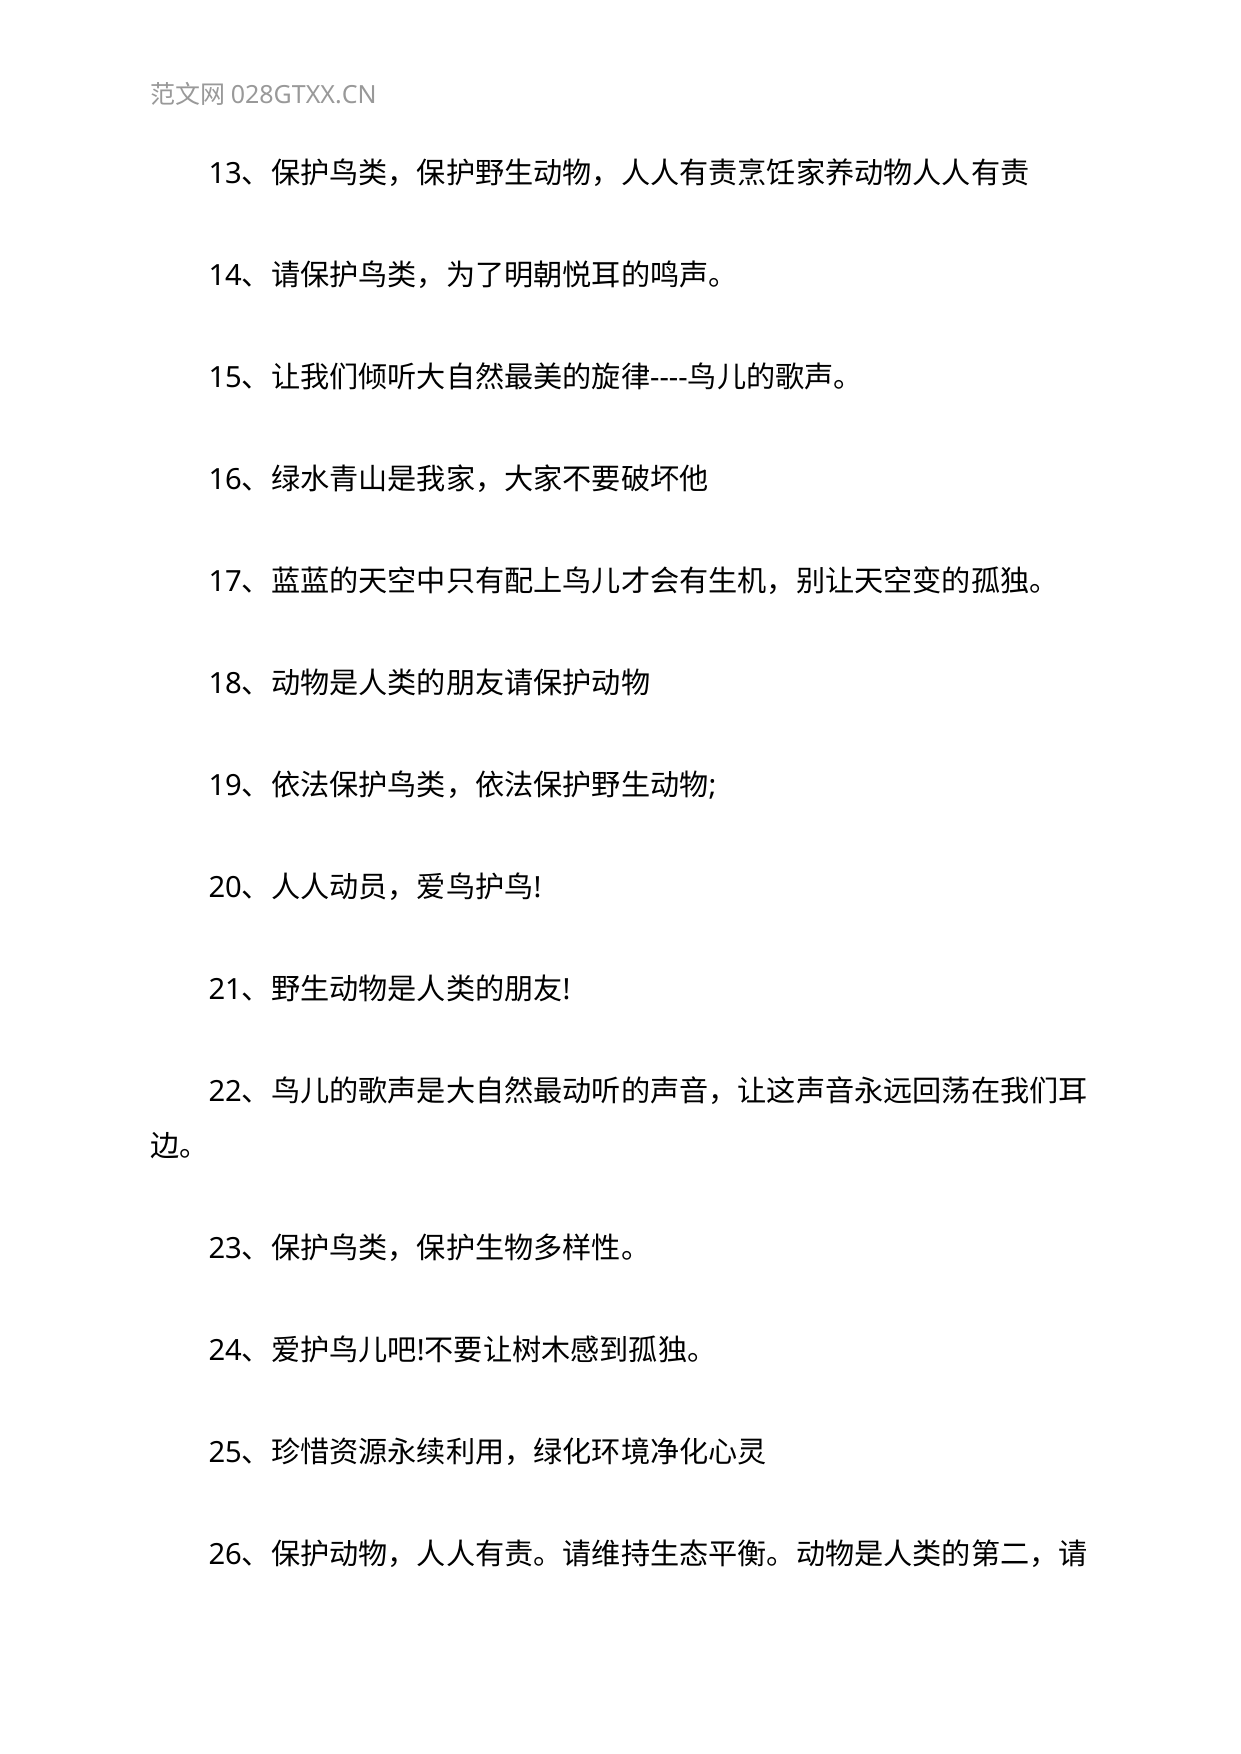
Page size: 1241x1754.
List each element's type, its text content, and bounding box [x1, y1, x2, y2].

text 13、保护鸟类，保护野生动物，人人有责烹饪家养动物人人有责 [150, 150, 1090, 192]
text 19、依法保护鸟类，依法保护野生动物; [150, 762, 1090, 804]
text 24、爱护鸟儿吧!不要让树木感到孤独。 [150, 1327, 1090, 1369]
text 16、绿水青山是我家，大家不要破坏他 [150, 456, 1090, 498]
text 21、野生动物是人类的朋友! [150, 966, 1090, 1008]
text 15、让我们倾听大自然最美的旋律----鸟儿的歌声。 [150, 354, 1090, 396]
text 22、鸟儿的歌声是大自然最动听的声音，让这声音永远回荡在我们耳边。 [150, 1068, 1090, 1165]
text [150, 1531, 1090, 1573]
text 23、保护鸟类，保护生物多样性。 [150, 1224, 1090, 1267]
text 17、蓝蓝的天空中只有配上鸟儿才会有生机，别让天空变的孤独。 [150, 558, 1090, 600]
text 20、人人动员，爱鸟护鸟! [150, 864, 1090, 906]
text 14、请保护鸟类，为了明朝悦耳的鸣声。 [150, 252, 1090, 294]
text 25、珍惜资源永续利用，绿化环境净化心灵 [150, 1428, 1090, 1471]
text 18、动物是人类的朋友请保护动物 [150, 660, 1090, 702]
